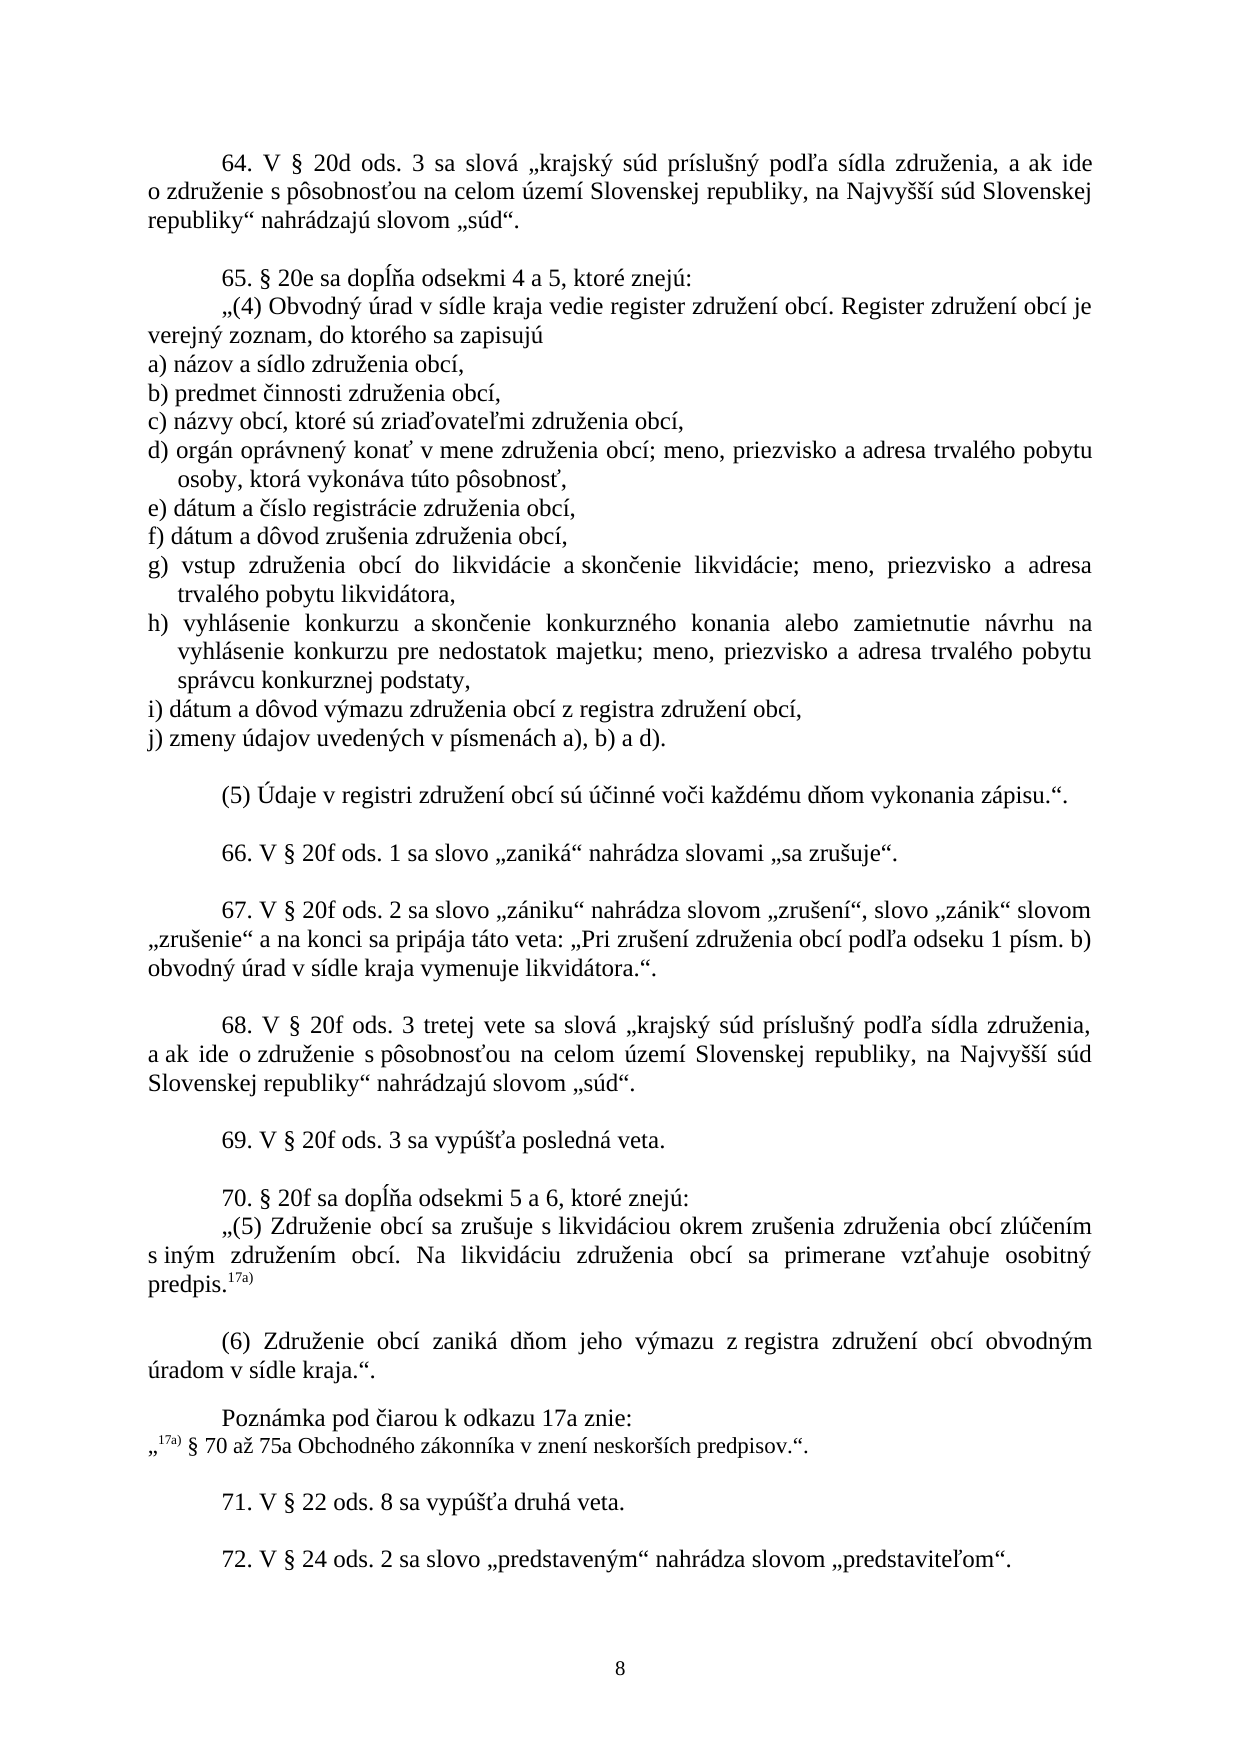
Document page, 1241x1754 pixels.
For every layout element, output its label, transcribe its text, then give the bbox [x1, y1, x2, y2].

text 66. V § 20f ods. 1 sa slovo „zaniká“ nahrádza slovami „sa zrušuje“. [148, 838, 1093, 866]
text c) názvy obcí, ktoré sú zriaďovateľmi združenia obcí, [148, 406, 1093, 435]
text 72. V § 24 ods. 2 sa slovo „predstaveným“ nahrádza slovom „predstaviteľom“. [148, 1544, 1093, 1573]
text j) zmeny údajov uvedených v písmenách a), b) a d). [148, 723, 1093, 751]
text e) dátum a číslo registrácie združenia obcí, [148, 493, 1093, 521]
text b) predmet činnosti združenia obcí, [148, 378, 1093, 406]
text g) vstup združenia obcí do likvidácie a skončenie likvidácie; meno, priezvisko a adresa trvalého pobytu likvidátora, [148, 550, 1093, 608]
text 68. V § 20f ods. 3 tretej vete sa slová „krajský súd príslušný podľa sídla združenia, a ak ide o združenie s pôsobnosťou na celom území Slovenskej republiky, na Najvyšší súd Slovenskej republiky“ nahrádzajú slovom „súd“. [148, 1010, 1093, 1096]
text „(4) Obvodný úrad v sídle kraja vedie register združení obcí. Register združení obcí je verejný zoznam, do ktorého sa zapisujú [148, 291, 1093, 349]
text f) dátum a dôvod zrušenia združenia obcí, [148, 521, 1093, 550]
text 69. V § 20f ods. 3 sa vypúšťa posledná veta. [148, 1125, 1093, 1154]
text h) vyhlásenie konkurzu a skončenie konkurzného konania alebo zamietnutie návrhu na vyhlásenie konkurzu pre nedostatok majetku; meno, priezvisko a adresa trvalého pobytu správcu konkurznej podstaty, [148, 608, 1093, 694]
text 71. V § 22 ods. 8 sa vypúšťa druhá veta. [148, 1487, 1093, 1516]
text 67. V § 20f ods. 2 sa slovo „zániku“ nahrádza slovom „zrušení“, slovo „zánik“ slovom „zrušenie“ a na konci sa pripája táto veta: „Pri zrušení združenia obcí podľa odseku 1 písm. b) obvodný úrad v sídle kraja vymenuje likvidátora.“. [148, 895, 1093, 981]
text (5) Údaje v registri združení obcí sú účinné voči každému dňom vykonania zápisu.“. [148, 780, 1093, 809]
text 70. § 20f sa dopĺňa odsekmi 5 a 6, ktoré znejú: [148, 1183, 1093, 1211]
text 64. V § 20d ods. 3 sa slová „krajský súd príslušný podľa sídla združenia, a ak ide o združenie s pôsobnosťou na celom území Slovenskej republiky, na Najvyšší súd Slovenskej republiky“ nahrádzajú slovom „súd“. [148, 148, 1093, 234]
text 65. § 20e sa dopĺňa odsekmi 4 a 5, ktoré znejú: [148, 263, 1093, 291]
text d) orgán oprávnený konať v mene združenia obcí; meno, priezvisko a adresa trvalého pobytu osoby, ktorá vykonáva túto pôsobnosť, [148, 435, 1093, 493]
text (6) Združenie obcí zaniká dňom jeho výmazu z registra združení obcí obvodným úradom v sídle kraja.“. [148, 1326, 1093, 1384]
text „(5) Združenie obcí sa zrušuje s likvidáciou okrem zrušenia združenia obcí zlúčením s iným združením obcí. Na likvidáciu združenia obcí sa primerane vzťahuje osobitný predpis.17a) [148, 1211, 1093, 1298]
text „17a) § 70 až 75a Obchodného zákonníka v znení neskorších predpisov.“. [148, 1432, 1093, 1458]
text Poznámka pod čiarou k odkazu 17a znie: [148, 1403, 1093, 1432]
text a) názov a sídlo združenia obcí, [148, 349, 1093, 378]
text i) dátum a dôvod výmazu združenia obcí z registra združení obcí, [148, 694, 1093, 723]
